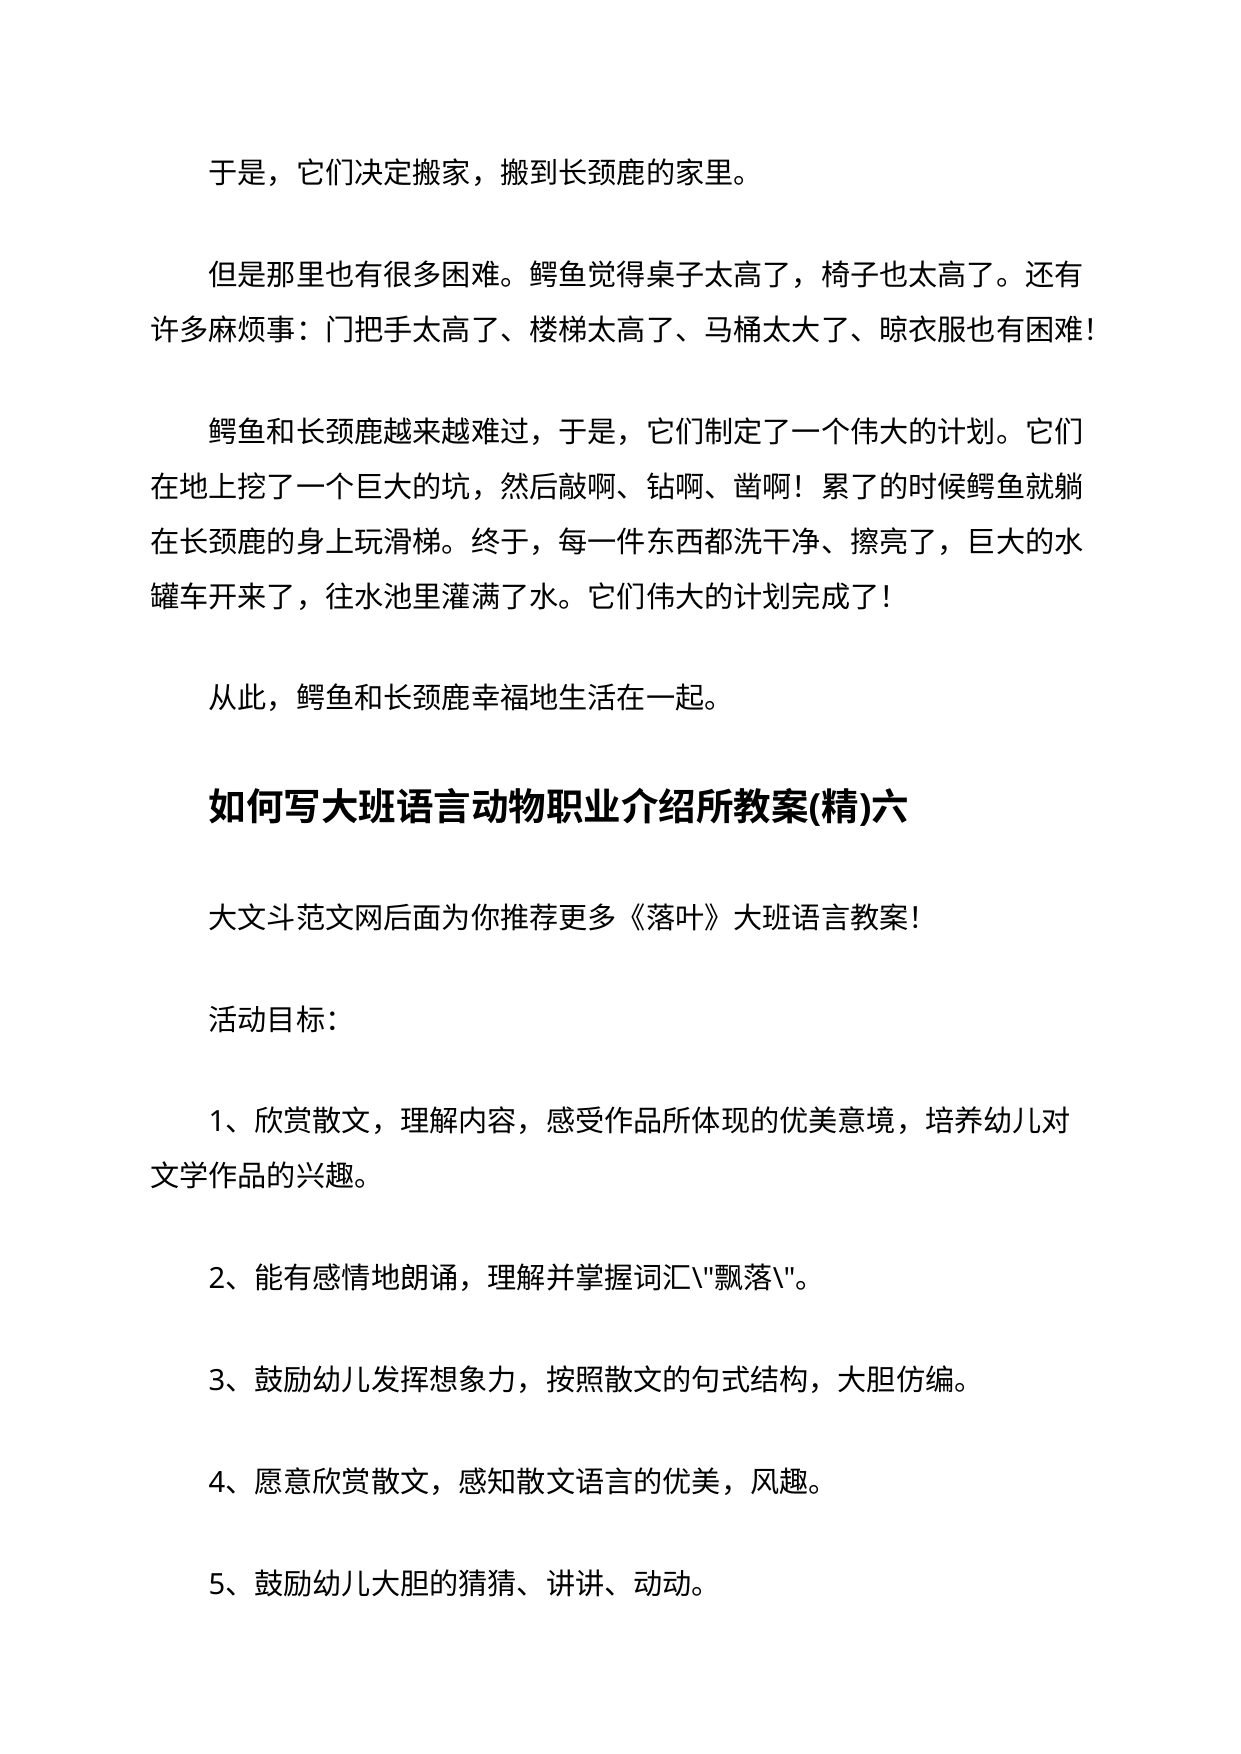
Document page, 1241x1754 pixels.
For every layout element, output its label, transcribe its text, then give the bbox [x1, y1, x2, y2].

text 从此，鳄鱼和长颈鹿幸福地生活在一起。 [150, 675, 1090, 717]
text 鳄鱼和长颈鹿越来越难过，于是，它们制定了一个伟大的计划。它们在地上挖了一个巨大的坑，然后敲啊、钻啊、凿啊！累了的时候鳄鱼就躺在长颈鹿的身上玩滑梯。终于，每一件东西都洗干净、擦亮了，巨大的水罐车开来了，往水池里灌满了水。它们伟大的计划完成了！ [150, 408, 1090, 615]
text 如何写大班语言动物职业介绍所教案(精)六 [150, 777, 1090, 831]
text 于是，它们决定搬家，搬到长颈鹿的家里。 [150, 150, 1090, 192]
text 2、能有感情地朗诵，理解并掌握词汇\"飘落\"。 [150, 1254, 1090, 1297]
text 但是那里也有很多困难。鳄鱼觉得桌子太高了，椅子也太高了。还有许多麻烦事：门把手太高了、楼梯太高了、马桶太大了、晾衣服也有困难！ [150, 252, 1090, 349]
text 活动目标： [150, 996, 1090, 1038]
text 4、愿意欣赏散文，感知散文语言的优美，风趣。 [150, 1458, 1090, 1501]
text 5、鼓励幼儿大胆的猜猜、讲讲、动动。 [150, 1561, 1090, 1603]
text 1、欣赏散文，理解内容，感受作品所体现的优美意境，培养幼儿对文学作品的兴趣。 [150, 1098, 1090, 1195]
text 3、鼓励幼儿发挥想象力，按照散文的句式结构，大胆仿编。 [150, 1357, 1090, 1399]
text 大文斗范文网后面为你推荐更多《落叶》大班语言教案！ [150, 894, 1090, 937]
